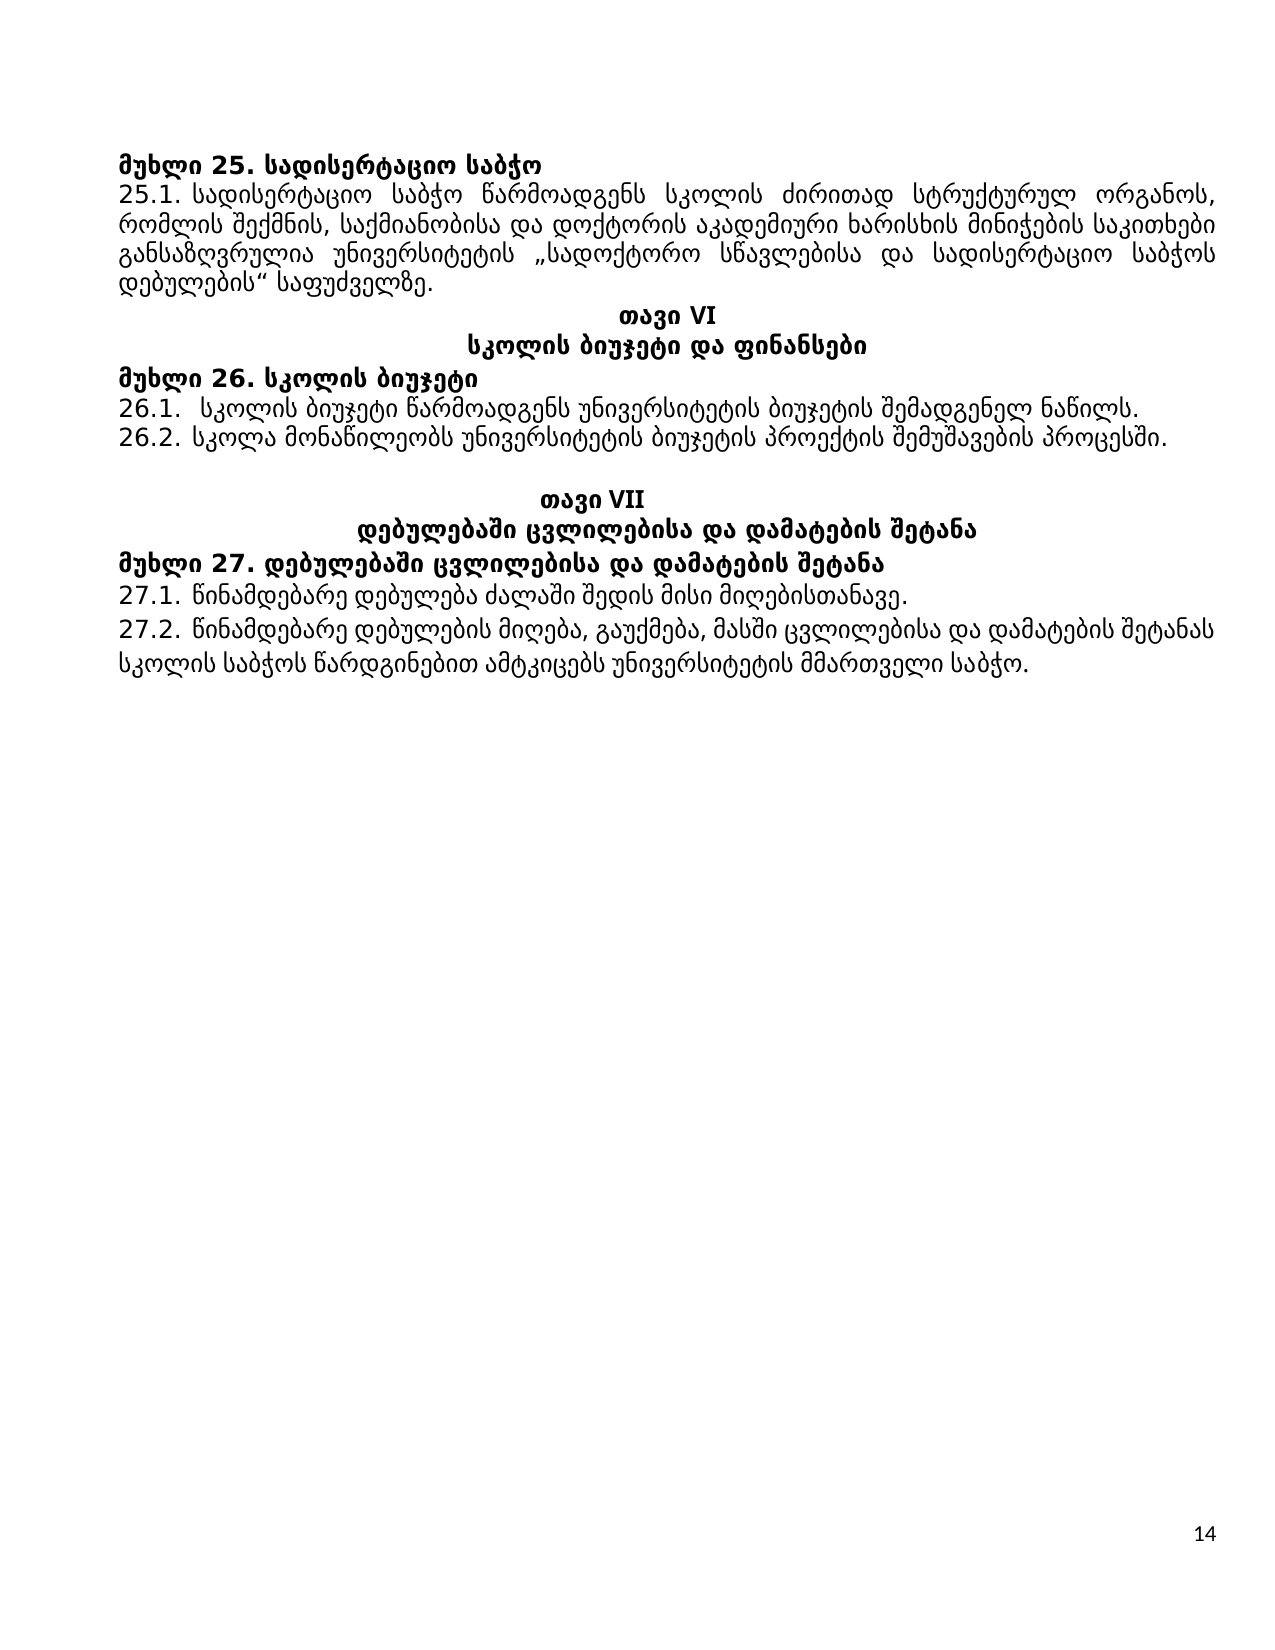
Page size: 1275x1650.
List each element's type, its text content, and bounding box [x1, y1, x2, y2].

subtitle მუხლი 25. სადისერტაციო საბჭო [118, 151, 1216, 181]
subtitle თავი VI [118, 297, 1216, 331]
list სადისერტაციო საბჭო წარმოადგენს სკოლის ძირითად სტრუქტურულ ორგანოს, რომლის შექმნის, საქმიანობისა და დოქტორის აკადემიური ხარისხის მინიჭების საკითხები განსაზღვრულია უნივერსიტეტის „სადოქტორო სწავლებისა და სადისერტაციო საბჭოს დებულების“ საფუძველზე. [118, 181, 1216, 297]
list სკოლის ბიუჯეტი წარმოადგენს უნივერსიტეტის ბიუჯეტის შემადგენელ ნაწილს. [118, 394, 1216, 423]
subtitle მუხლი 26. სკოლის ბიუჯეტი [118, 365, 1216, 394]
list წინამდებარე დებულება ძალაში შედის მისი მიღებისთანავე. [118, 578, 1216, 612]
list წინამდებარე დებულების მიღება, გაუქმება, მასში ცვლილებისა და დამატების შეტანას სკოლის საბჭოს წარდგინებით ამტკიცებს უნივერსიტეტის მმართველი საბჭო. [118, 612, 1216, 680]
list სკოლა მონაწილეობს უნივერსიტეტის ბიუჯეტის პროექტის შემუშავების პროცესში. [118, 423, 1216, 452]
subtitle დებულებაში ცვლილებისა და დამატების შეტანა [118, 515, 1216, 544]
subtitle თავი VII [118, 481, 1066, 515]
subtitle მუხლი 27. დებულებაში ცვლილებისა და დამატების შეტანა [118, 549, 1216, 578]
subtitle სკოლის ბიუჯეტი და ფინანსები [118, 331, 1216, 361]
